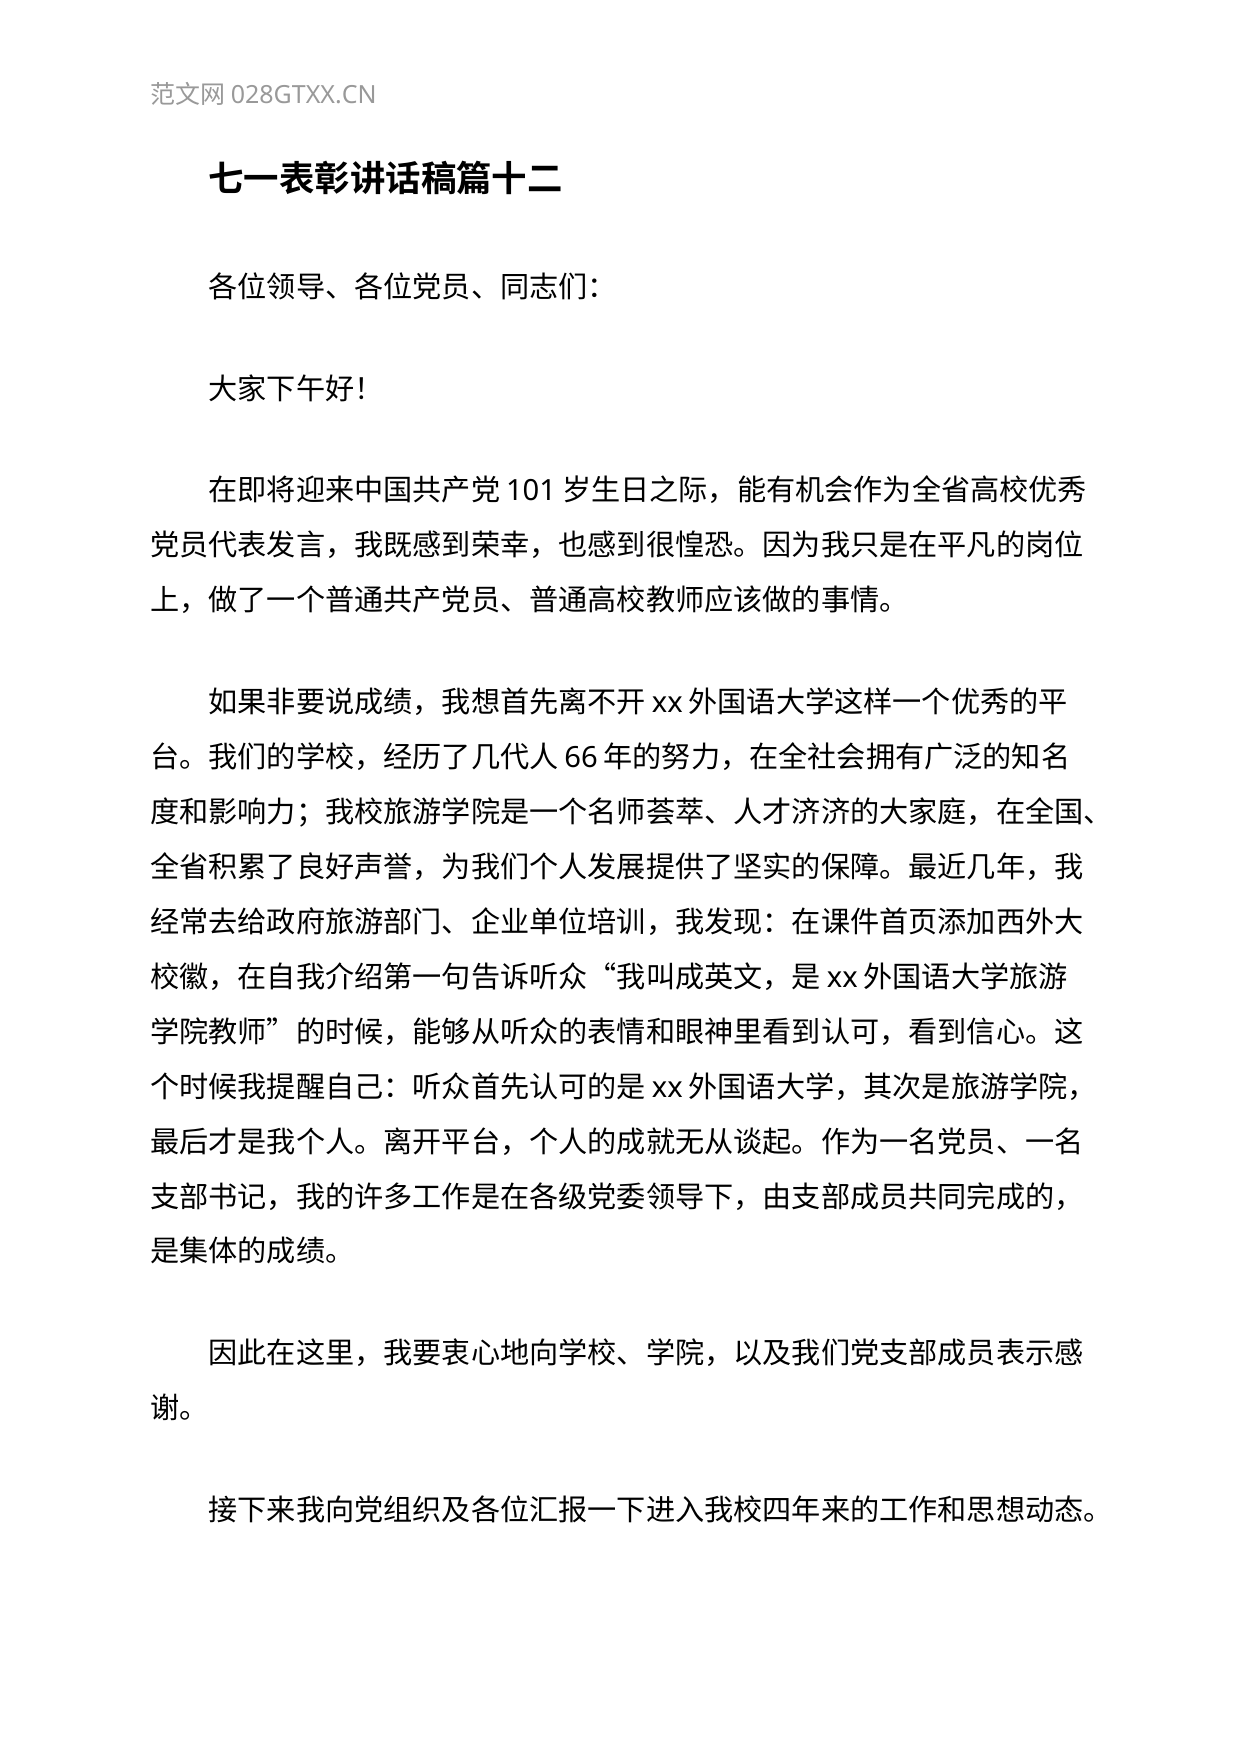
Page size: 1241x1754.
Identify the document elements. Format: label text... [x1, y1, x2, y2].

text 大家下午好！ [150, 365, 1090, 407]
text 接下来我向党组织及各位汇报一下进入我校四年来的工作和思想动态。 [150, 1486, 1090, 1529]
text 各位领导、各位党员、同志们： [150, 263, 1090, 306]
text 因此在这里，我要衷心地向学校、学院，以及我们党支部成员表示感谢。 [150, 1330, 1090, 1427]
text 七一表彰讲话稿篇十二 [150, 150, 1090, 201]
text 如果非要说成绩，我想首先离不开xx外国语大学这样一个优秀的平台。我们的学校，经历了几代人66年的努力，在全社会拥有广泛的知名度和影响力；我校旅游学院是一个名师荟萃、人才济济的大家庭，在全国、全省积累了良好声誉，为我们个人发展提供了坚实的保障。最近几年，我经常去给政府旅游部门、企业单位培训，我发现：在课件首页添加西外大校徽，在自我介绍第一句告诉听众“我叫成英文，是xx外国语大学旅游学院教师”的时候，能够从听众的表情和眼神里看到认可，看到信心。这个时候我提醒自己：听众首先认可的是xx外国语大学，其次是旅游学院，最后才是我个人。离开平台，个人的成就无从谈起。作为一名党员、一名支部书记，我的许多工作是在各级党委领导下，由支部成员共同完成的，是集体的成绩。 [150, 679, 1090, 1270]
text 在即将迎来中国共产党101岁生日之际，能有机会作为全省高校优秀党员代表发言，我既感到荣幸，也感到很惶恐。因为我只是在平凡的岗位上，做了一个普通共产党员、普通高校教师应该做的事情。 [150, 467, 1090, 619]
